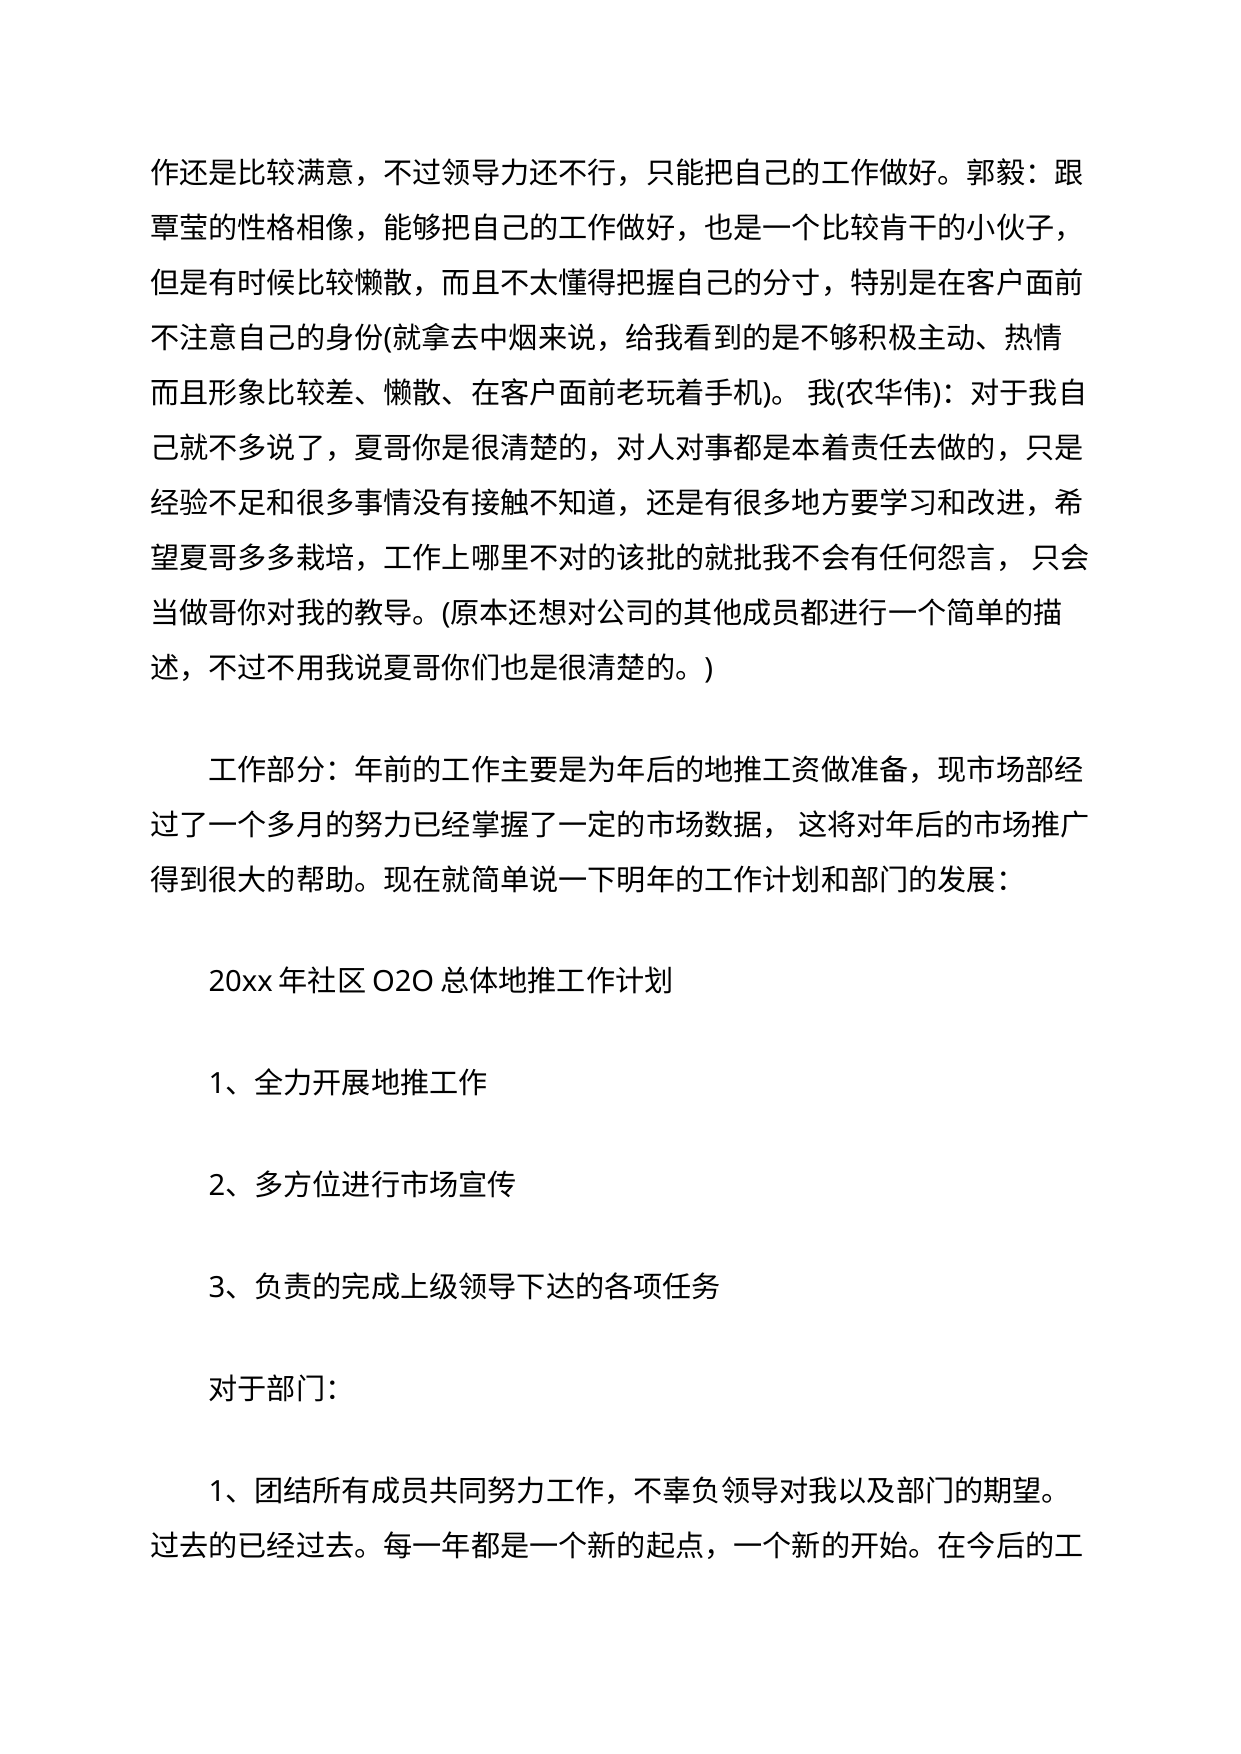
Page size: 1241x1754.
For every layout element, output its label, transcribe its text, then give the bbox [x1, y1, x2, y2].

text 对于部门： [150, 1366, 1090, 1408]
text 1、全力开展地推工作 [150, 1060, 1090, 1102]
text 工作部分：年前的工作主要是为年后的地推工资做准备，现市场部经过了一个多月的努力已经掌握了一定的市场数据， 这将对年后的市场推广得到很大的帮助。现在就简单说一下明年的工作计划和部门的发展： [150, 746, 1090, 898]
text 3、负责的完成上级领导下达的各项任务 [150, 1264, 1090, 1306]
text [150, 1468, 1090, 1565]
text 20xx年社区O2O总体地推工作计划 [150, 958, 1090, 1000]
text 2、多方位进行市场宣传 [150, 1162, 1090, 1204]
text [150, 150, 1090, 687]
